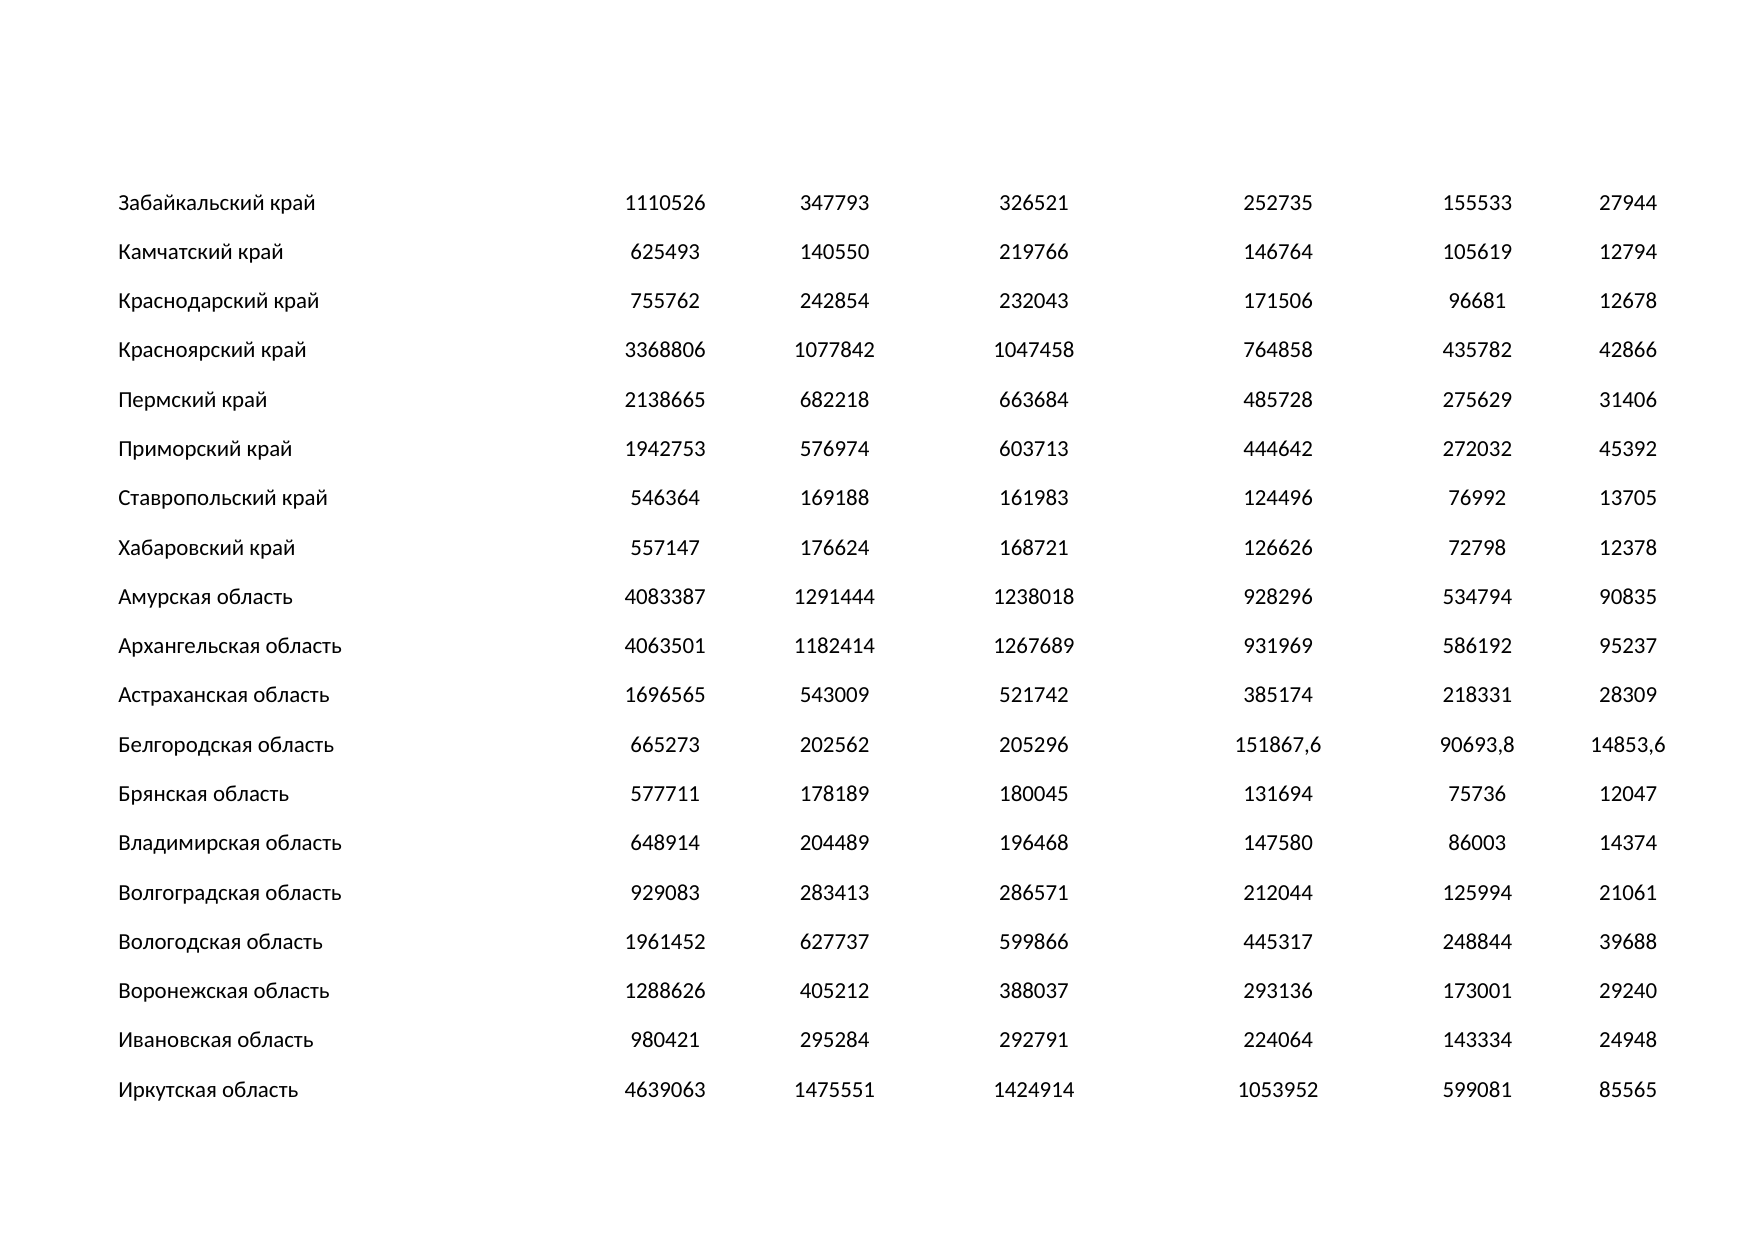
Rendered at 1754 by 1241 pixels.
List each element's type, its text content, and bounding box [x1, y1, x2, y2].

table_cell 224064 [1153, 1015, 1403, 1064]
table_cell 124496 [1153, 473, 1403, 522]
table_cell 171506 [1153, 276, 1403, 325]
table_cell Ставропольский край [112, 473, 576, 522]
table_cell 557147 [576, 522, 754, 571]
table_cell Архангельская область [112, 621, 576, 670]
table_cell 586192 [1403, 621, 1551, 670]
table_cell 248844 [1403, 916, 1551, 966]
table_cell 12047 [1551, 769, 1705, 818]
table_cell 42866 [1551, 325, 1705, 374]
table_cell 546364 [576, 473, 754, 522]
table_cell 603713 [915, 424, 1152, 473]
table_cell 252735 [1153, 177, 1403, 226]
table_cell Белгородская область [112, 719, 576, 768]
table_cell 140550 [754, 226, 915, 276]
table_cell 388037 [915, 966, 1152, 1015]
table_cell 204489 [754, 818, 915, 867]
table_cell 146764 [1153, 226, 1403, 276]
table_cell 131694 [1153, 769, 1403, 818]
table_cell 169188 [754, 473, 915, 522]
table_cell 168721 [915, 522, 1152, 571]
table_cell 12378 [1551, 522, 1705, 571]
table_cell 385174 [1153, 670, 1403, 719]
table_cell 2138665 [576, 374, 754, 423]
table_cell 14374 [1551, 818, 1705, 867]
table_cell 286571 [915, 867, 1152, 916]
table_cell 435782 [1403, 325, 1551, 374]
table_cell 534794 [1403, 571, 1551, 621]
table_cell 445317 [1153, 916, 1403, 966]
table_cell Красноярский край [112, 325, 576, 374]
table_cell 1238018 [915, 571, 1152, 621]
table_cell 764858 [1153, 325, 1403, 374]
table_cell 4063501 [576, 621, 754, 670]
table_cell 86003 [1403, 818, 1551, 867]
table_cell Воронежская область [112, 966, 576, 1015]
table_cell 90693,8 [1403, 719, 1551, 768]
table_cell 12678 [1551, 276, 1705, 325]
table_cell 85565 [1551, 1064, 1705, 1113]
table_cell 1696565 [576, 670, 754, 719]
table_cell 980421 [576, 1015, 754, 1064]
table_cell 39688 [1551, 916, 1705, 966]
table_cell 1110526 [576, 177, 754, 226]
table_cell 665273 [576, 719, 754, 768]
table_cell 28309 [1551, 670, 1705, 719]
table_cell 625493 [576, 226, 754, 276]
table_cell 219766 [915, 226, 1152, 276]
table_cell 143334 [1403, 1015, 1551, 1064]
table_cell Волгоградская область [112, 867, 576, 916]
table_cell 176624 [754, 522, 915, 571]
table_cell Приморский край [112, 424, 576, 473]
table_cell Забайкальский край [112, 177, 576, 226]
table_cell 178189 [754, 769, 915, 818]
table_cell 682218 [754, 374, 915, 423]
table_cell 155533 [1403, 177, 1551, 226]
table_cell 1077842 [754, 325, 915, 374]
table_cell 173001 [1403, 966, 1551, 1015]
table_cell 1291444 [754, 571, 915, 621]
table_cell Владимирская область [112, 818, 576, 867]
table_cell 928296 [1153, 571, 1403, 621]
table_cell 31406 [1551, 374, 1705, 423]
table_cell Хабаровский край [112, 522, 576, 571]
table_cell 126626 [1153, 522, 1403, 571]
table_cell 242854 [754, 276, 915, 325]
table_cell 4639063 [576, 1064, 754, 1113]
table_cell 485728 [1153, 374, 1403, 423]
table_cell 147580 [1153, 818, 1403, 867]
table_cell 1961452 [576, 916, 754, 966]
table_cell 45392 [1551, 424, 1705, 473]
table_cell 232043 [915, 276, 1152, 325]
table_cell 1942753 [576, 424, 754, 473]
table_cell Камчатский край [112, 226, 576, 276]
table_cell 1182414 [754, 621, 915, 670]
table_cell 12794 [1551, 226, 1705, 276]
table_cell 218331 [1403, 670, 1551, 719]
table_cell 75736 [1403, 769, 1551, 818]
table_cell 196468 [915, 818, 1152, 867]
table_cell 521742 [915, 670, 1152, 719]
table_cell 1424914 [915, 1064, 1152, 1113]
table_cell 1475551 [754, 1064, 915, 1113]
table_cell Вологодская область [112, 916, 576, 966]
table_cell 1267689 [915, 621, 1152, 670]
table_cell Брянская область [112, 769, 576, 818]
table_cell 405212 [754, 966, 915, 1015]
table_cell 283413 [754, 867, 915, 916]
table_cell Пермский край [112, 374, 576, 423]
table_cell 599866 [915, 916, 1152, 966]
table_cell 543009 [754, 670, 915, 719]
table_cell 105619 [1403, 226, 1551, 276]
table_cell 1047458 [915, 325, 1152, 374]
table_cell 180045 [915, 769, 1152, 818]
table_cell 326521 [915, 177, 1152, 226]
table_cell 272032 [1403, 424, 1551, 473]
table_cell 90835 [1551, 571, 1705, 621]
table_cell 212044 [1153, 867, 1403, 916]
table_cell Краснодарский край [112, 276, 576, 325]
table_cell 13705 [1551, 473, 1705, 522]
table_cell 161983 [915, 473, 1152, 522]
table_cell Амурская область [112, 571, 576, 621]
table_cell 275629 [1403, 374, 1551, 423]
table_cell 577711 [576, 769, 754, 818]
table_cell 72798 [1403, 522, 1551, 571]
table_cell 929083 [576, 867, 754, 916]
table_cell 1053952 [1153, 1064, 1403, 1113]
table_cell 627737 [754, 916, 915, 966]
table_cell 3368806 [576, 325, 754, 374]
table_cell 14853,6 [1551, 719, 1705, 768]
table_cell 599081 [1403, 1064, 1551, 1113]
table_cell 444642 [1153, 424, 1403, 473]
table_cell Астраханская область [112, 670, 576, 719]
table_cell 4083387 [576, 571, 754, 621]
table_cell Ивановская область [112, 1015, 576, 1064]
table_cell 76992 [1403, 473, 1551, 522]
table_cell 95237 [1551, 621, 1705, 670]
table_cell 1288626 [576, 966, 754, 1015]
table_cell 29240 [1551, 966, 1705, 1015]
table_cell 931969 [1153, 621, 1403, 670]
table_cell Иркутская область [112, 1064, 576, 1113]
table_cell 205296 [915, 719, 1152, 768]
table_cell 293136 [1153, 966, 1403, 1015]
table_cell 663684 [915, 374, 1152, 423]
table_cell 21061 [1551, 867, 1705, 916]
table_cell 24948 [1551, 1015, 1705, 1064]
table_cell 151867,6 [1153, 719, 1403, 768]
table_cell 576974 [754, 424, 915, 473]
table_cell 292791 [915, 1015, 1152, 1064]
table_cell 27944 [1551, 177, 1705, 226]
table_cell 755762 [576, 276, 754, 325]
table_cell 202562 [754, 719, 915, 768]
table_cell 96681 [1403, 276, 1551, 325]
table_cell 125994 [1403, 867, 1551, 916]
table_cell 347793 [754, 177, 915, 226]
table_cell 295284 [754, 1015, 915, 1064]
table_cell 648914 [576, 818, 754, 867]
